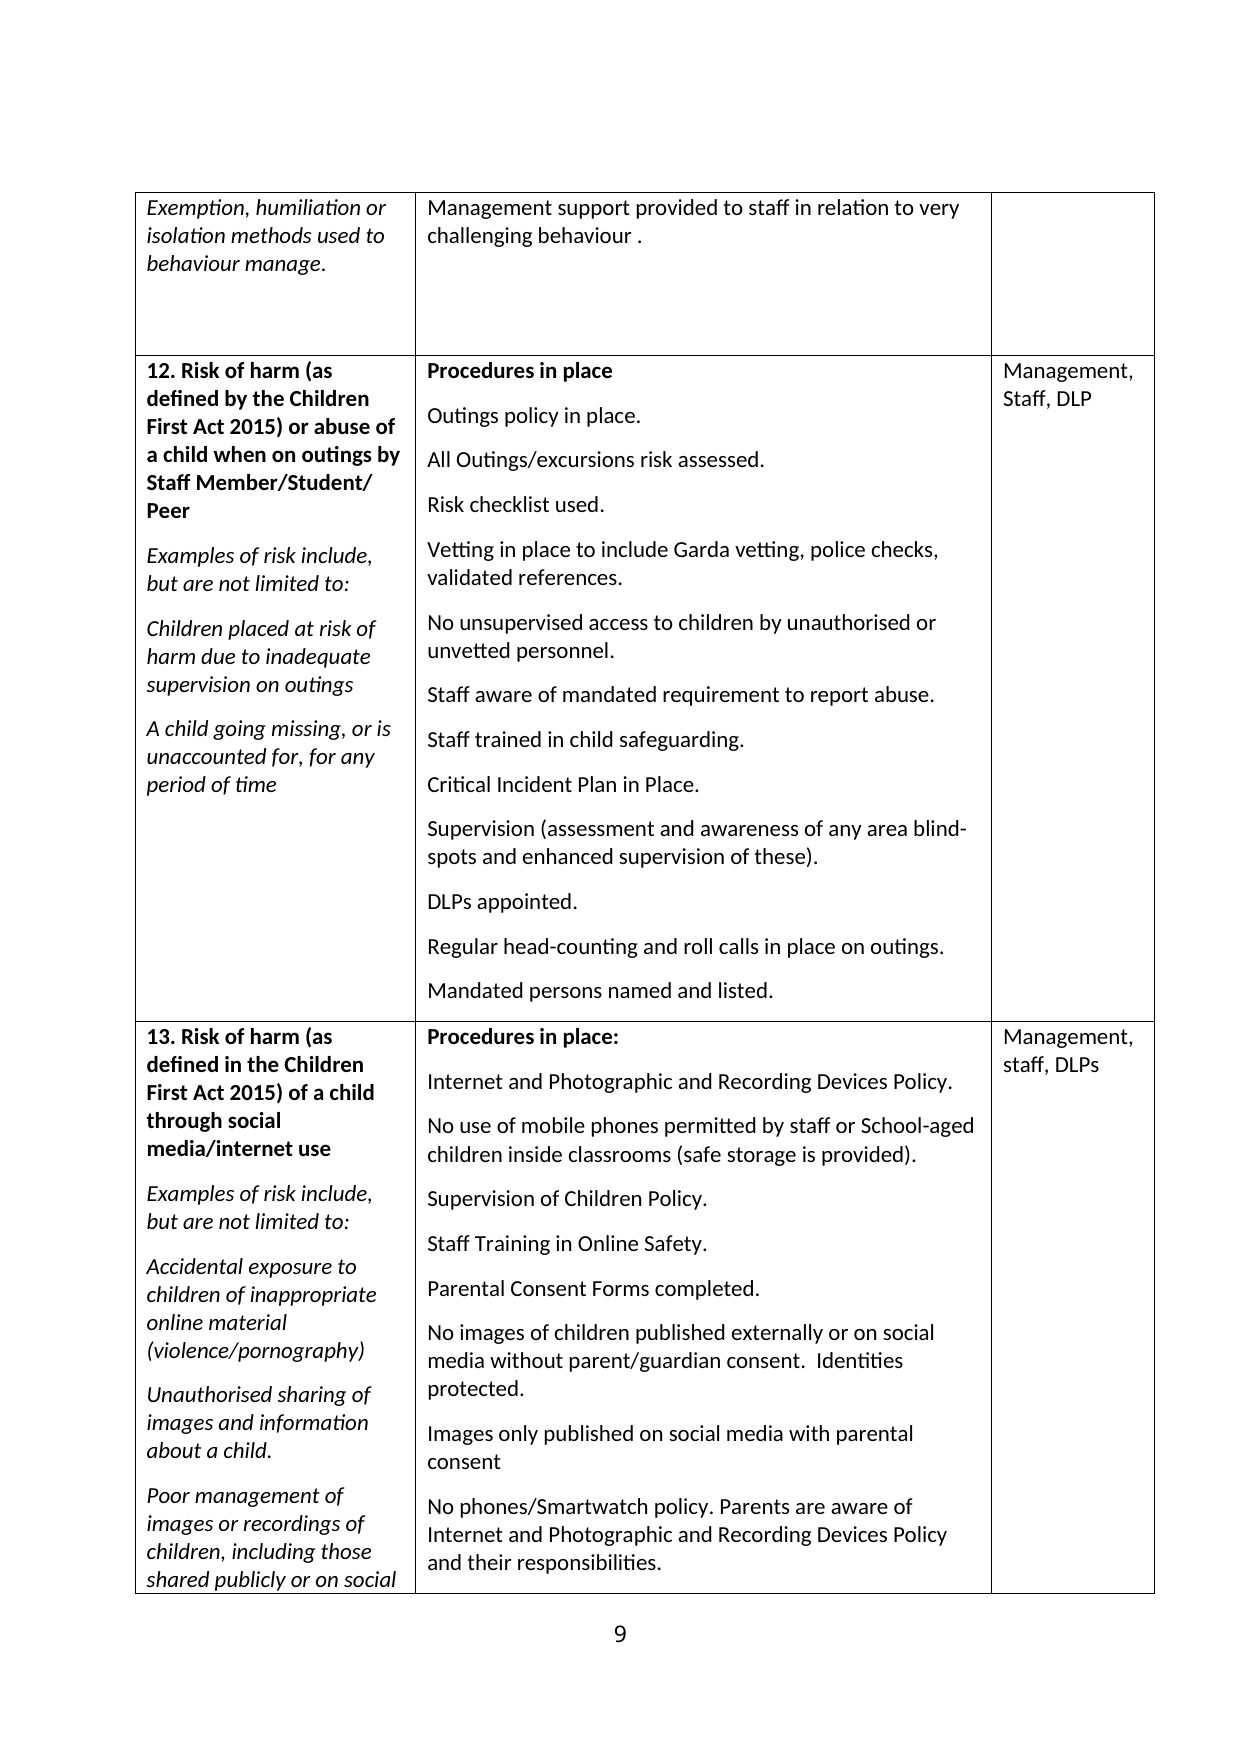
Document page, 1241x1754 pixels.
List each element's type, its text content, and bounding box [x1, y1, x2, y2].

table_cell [416, 193, 991, 355]
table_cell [992, 1022, 1154, 1593]
table_cell 12. Risk of harm (as defined by the Children First Act 2015) or abuse of a child when on outings by Staff Member/Student/ Peer Examples of risk include, but are not limited to: Children placed at risk of harm due to inadequate supervision on outings A child going missing, or is unaccounted for, for any period of time [136, 356, 415, 1021]
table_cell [136, 1022, 415, 1593]
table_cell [136, 193, 415, 355]
table_cell Management, Staff, DLP [992, 356, 1154, 1021]
table_cell Procedures in place Outings policy in place. All Outings/excursions risk assessed. Risk checklist used. Vetting in place to include Garda vetting, police checks, validated references. No unsupervised access to children by unauthorised or unvetted personnel. Staff aware of mandated requirement to report abuse. Staff trained in child safeguarding. Critical Incident Plan in Place. Supervision (assessment and awareness of any area blind-spots and enhanced supervision of these). DLPs appointed. Regular head-counting and roll calls in place on outings. Mandated persons named and listed. [416, 356, 991, 1021]
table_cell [992, 193, 1154, 355]
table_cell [416, 1022, 991, 1593]
